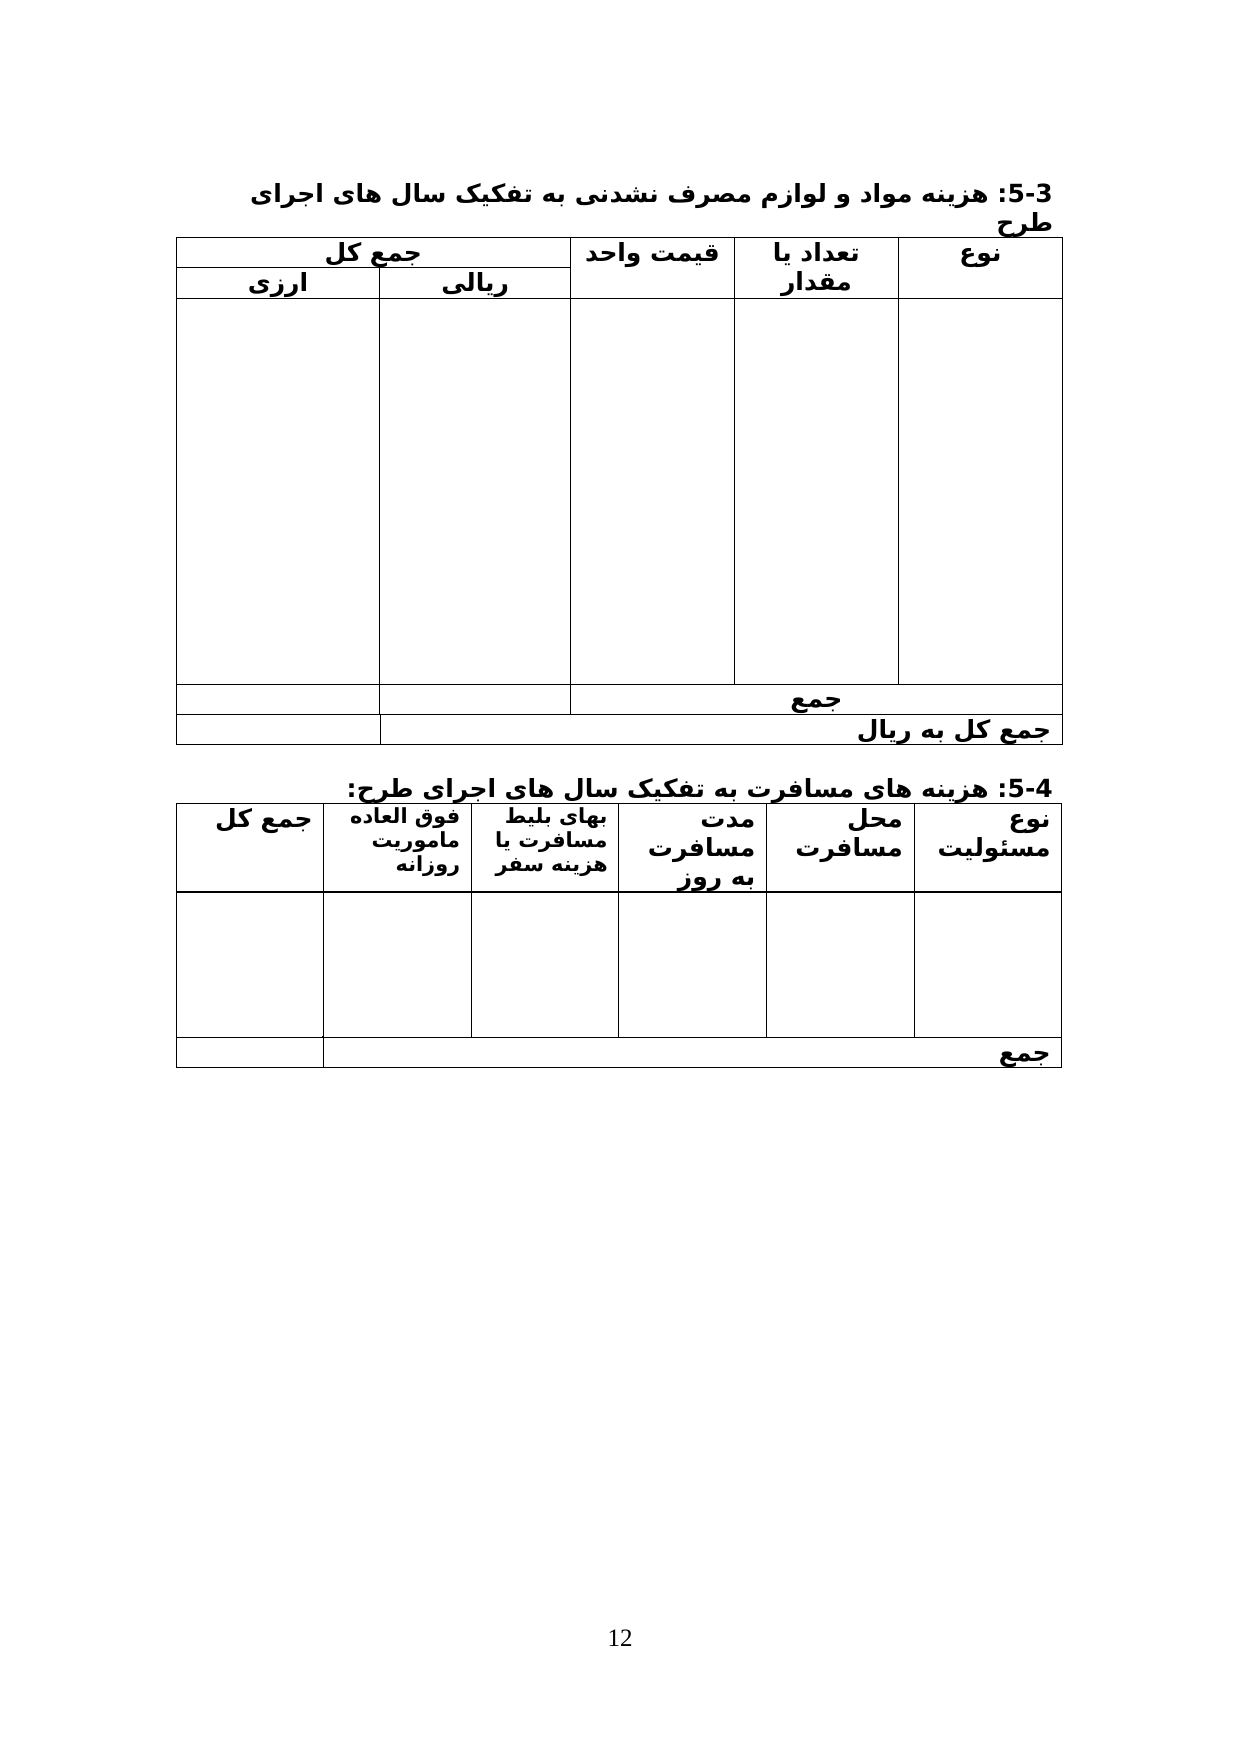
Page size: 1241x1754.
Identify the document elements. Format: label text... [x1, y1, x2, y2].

table_header قیمت واحد [571, 238, 734, 297]
text 5-3: هزینه مواد و لوازم مصرف نشدنی به تفکیک سال های اجرای طرح [187, 179, 1053, 237]
table_cell [177, 715, 380, 744]
table_cell [177, 1038, 323, 1067]
table_header تعداد یا مقدار [735, 238, 898, 297]
table_cell [767, 893, 914, 1037]
table_cell [177, 685, 379, 714]
table_cell [571, 299, 734, 683]
table_cell جمع [571, 685, 1062, 714]
table_cell ریالی [380, 268, 570, 297]
table_cell [380, 685, 570, 714]
table_header نوع [899, 238, 1062, 297]
text 5-4: هزینه های مسافرت به تفکیک سال های اجرای طرح: [187, 774, 1053, 803]
table_cell [324, 893, 471, 1037]
table_cell [177, 893, 323, 1037]
table_header مدت مسافرت به روز [619, 804, 766, 891]
table_cell [472, 893, 618, 1037]
table_header جمع کل [177, 238, 570, 267]
table_header جمع کل [177, 804, 323, 891]
table_cell [380, 299, 570, 683]
table_cell [899, 299, 1062, 683]
table_cell [619, 893, 766, 1037]
table_cell [735, 299, 898, 683]
table_header محل مسافرت [767, 804, 914, 891]
table_header نوع مسئولیت [915, 804, 1061, 891]
table_header بهای بلیط مسافرت یا هزینه سفر [472, 804, 618, 891]
table_cell جمع [324, 1038, 1061, 1067]
table_cell [177, 299, 379, 683]
table_cell ارزی [177, 268, 379, 297]
table_header فوق العاده ماموریت روزانه [324, 804, 471, 891]
table_cell جمع کل به ریال [381, 715, 1062, 744]
table_cell [915, 893, 1061, 1037]
